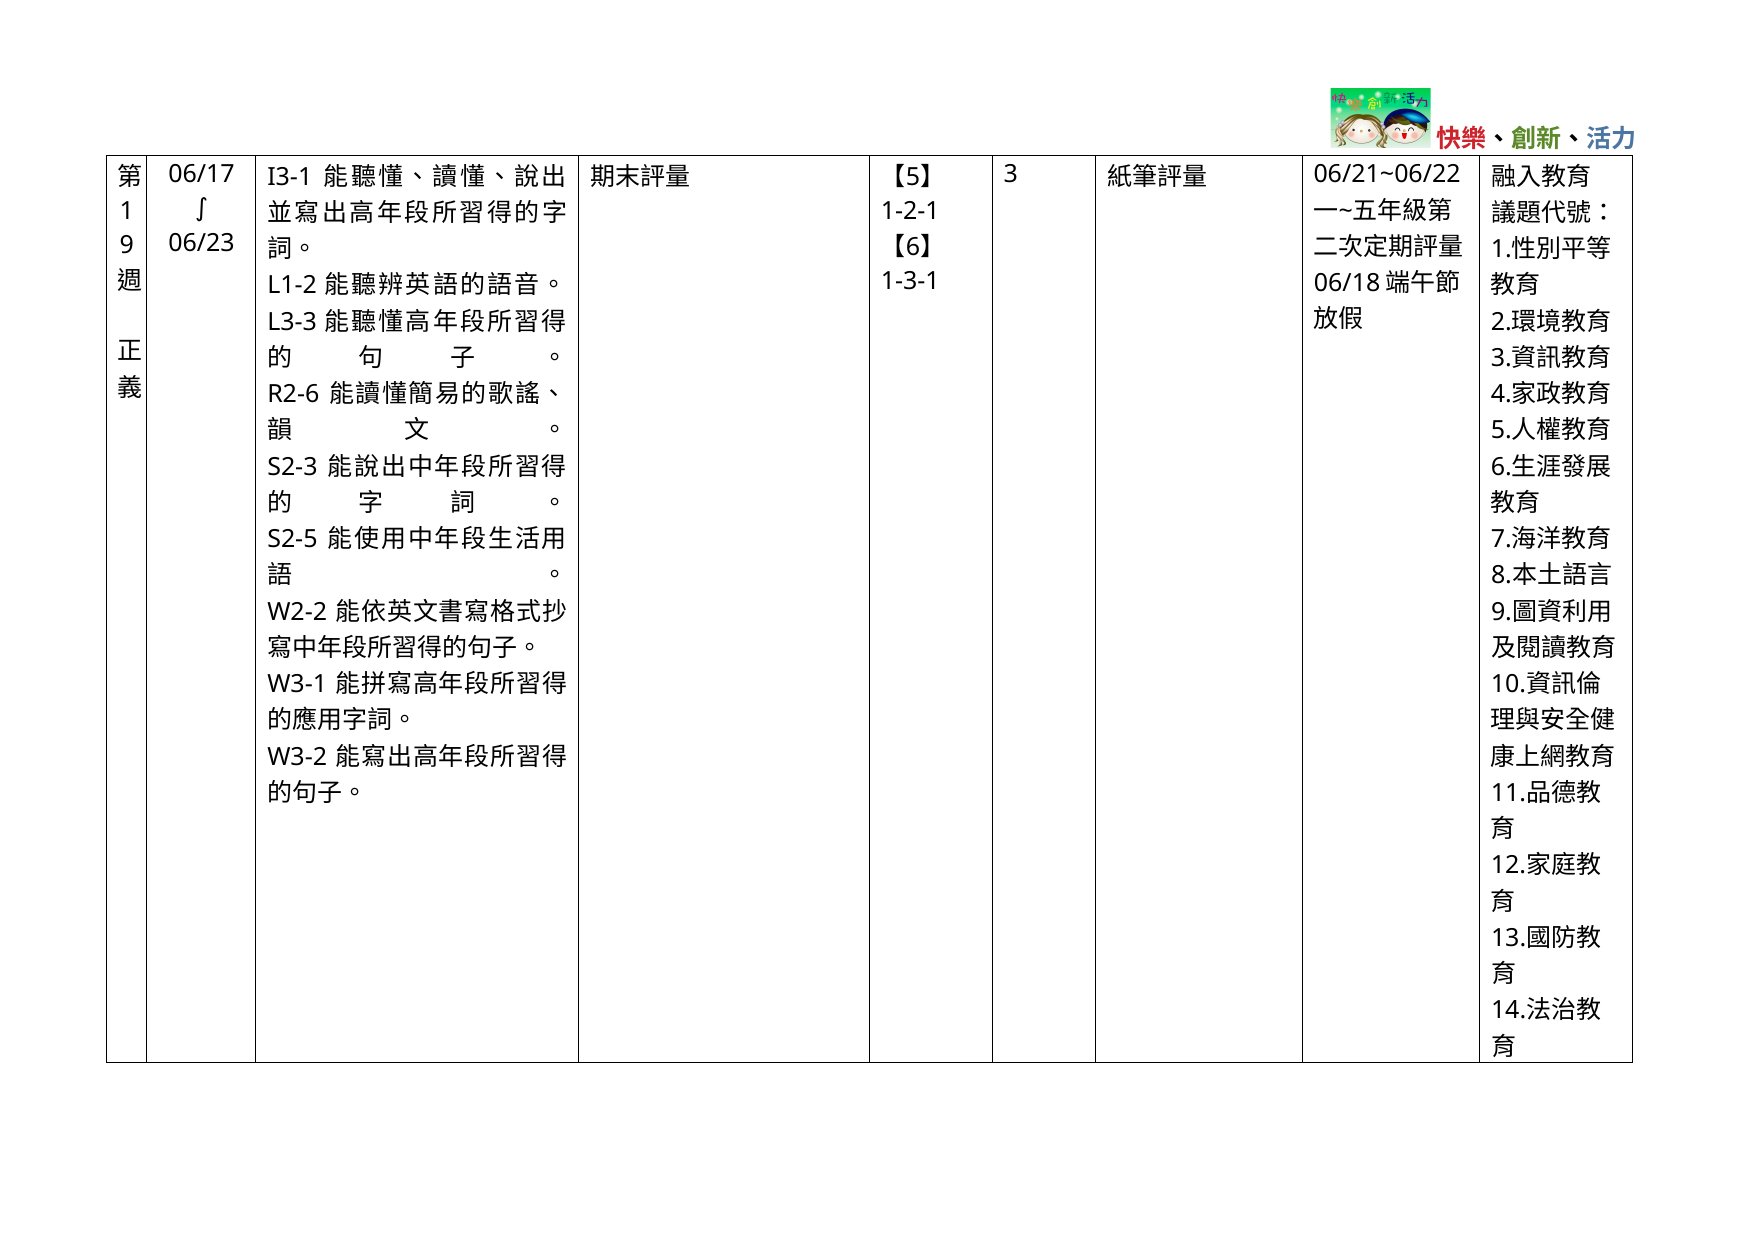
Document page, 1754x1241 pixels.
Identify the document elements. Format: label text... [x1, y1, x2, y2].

table_cell 融入教育 議題代號： 1.性別平等教育 2.環境教育 3.資訊教育 4.家政教育 5.人權教育 6.生涯發展教育 7.海洋教育 8.本土語言 9.圖資利用及閱讀教育 10.資訊倫理與安全健康上網教育 11.品德教育 12.家庭教育 13.國防教育 14.法治教育 [1480, 156, 1632, 1062]
table_cell 3 [993, 156, 1095, 1062]
table_cell 紙筆評量 [1096, 156, 1302, 1062]
table_cell 06/17 ∫ 06/23 [147, 156, 255, 1062]
table_cell 第 19 週 正義 [107, 156, 146, 1062]
table_cell 【5】 1-2-1 【6】 1-3-1 [870, 156, 992, 1062]
table_cell 期末評量 [579, 156, 869, 1062]
picture [1330, 88, 1431, 148]
table_cell 06/21~06/22 一~五年級第二次定期評量 06/18端午節放假 [1303, 156, 1479, 1062]
